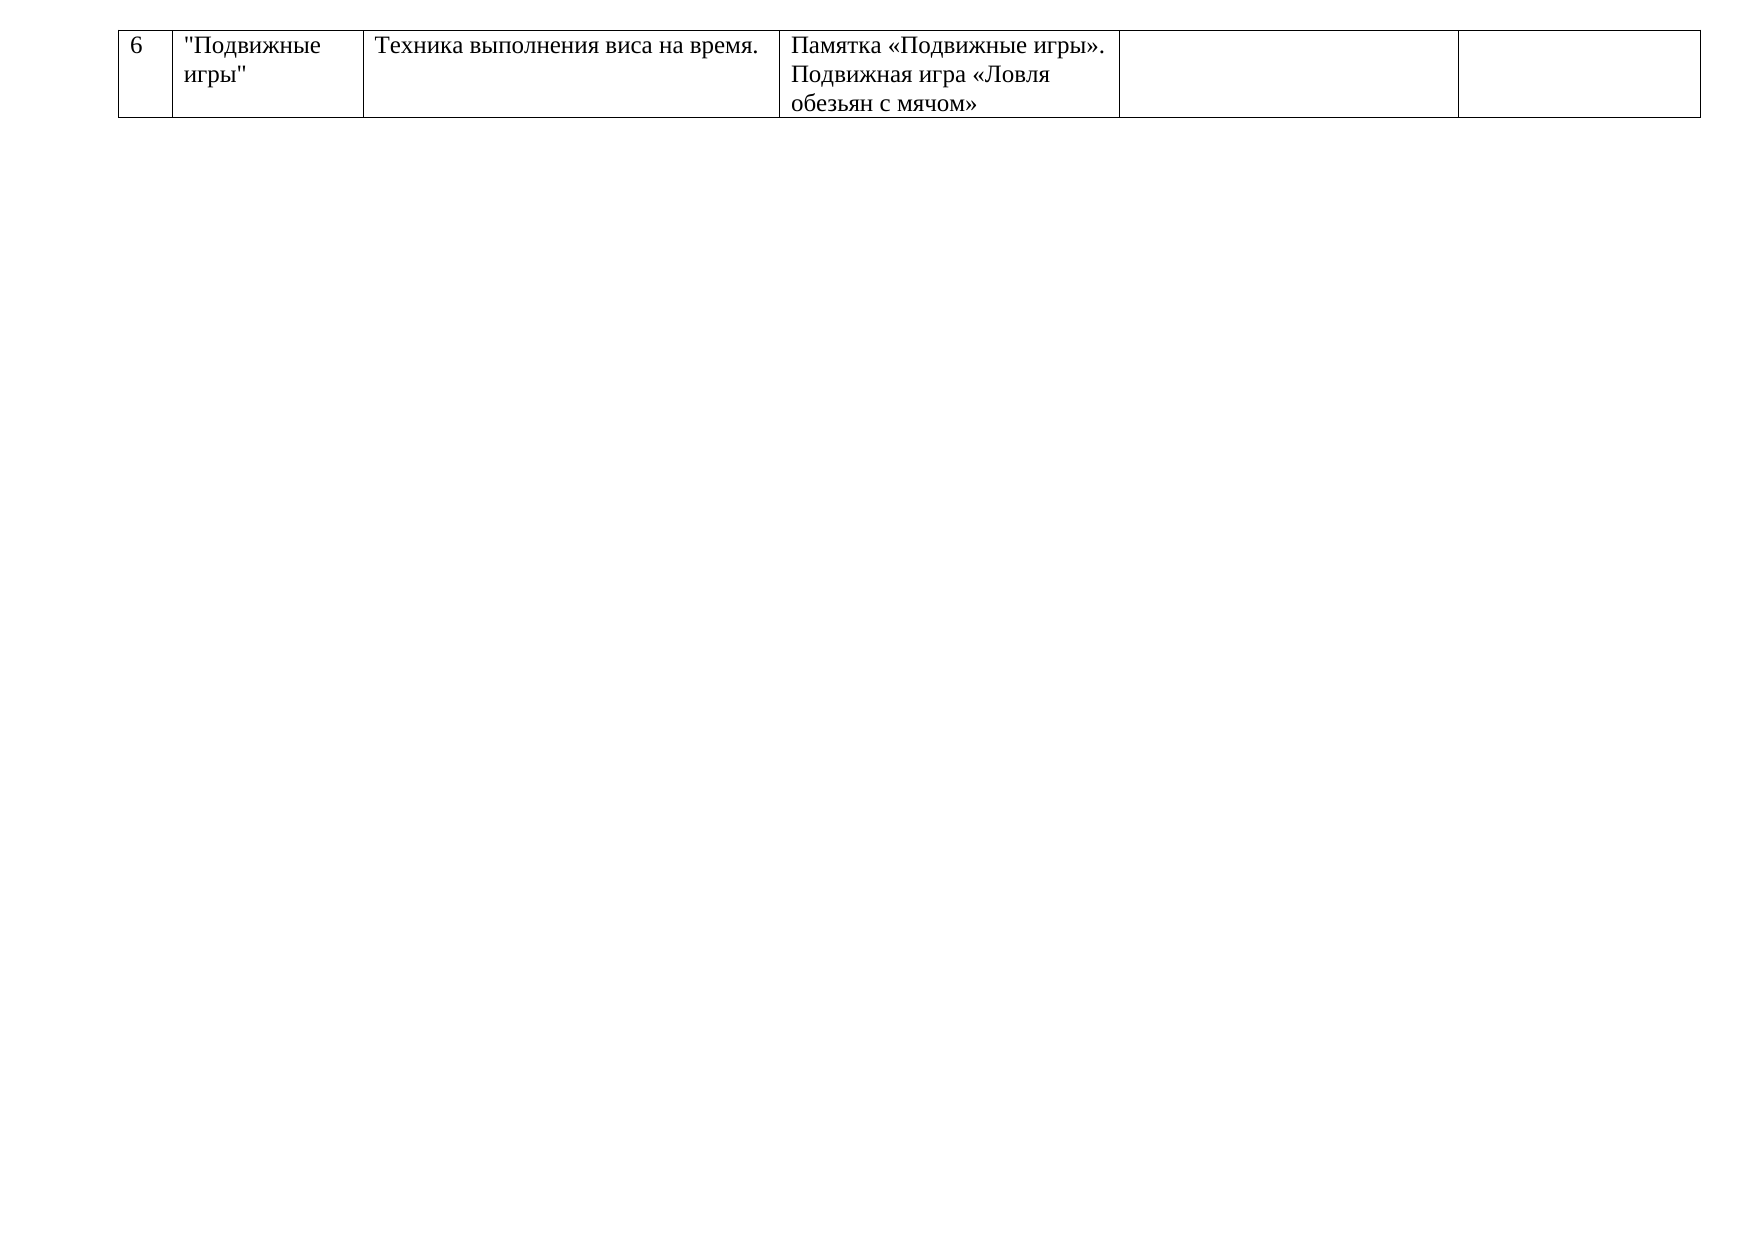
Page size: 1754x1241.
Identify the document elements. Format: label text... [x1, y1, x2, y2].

table_cell [1459, 31, 1700, 117]
table_cell "Подвижные игры" [173, 31, 363, 117]
table_cell Памятка «Подвижные игры». Подвижная игра «Ловля обезьян с мячом» [780, 31, 1119, 117]
table_cell [1120, 31, 1458, 117]
table_cell 6 [119, 31, 172, 117]
table_cell Техника выполнения виса на время. [364, 31, 779, 117]
